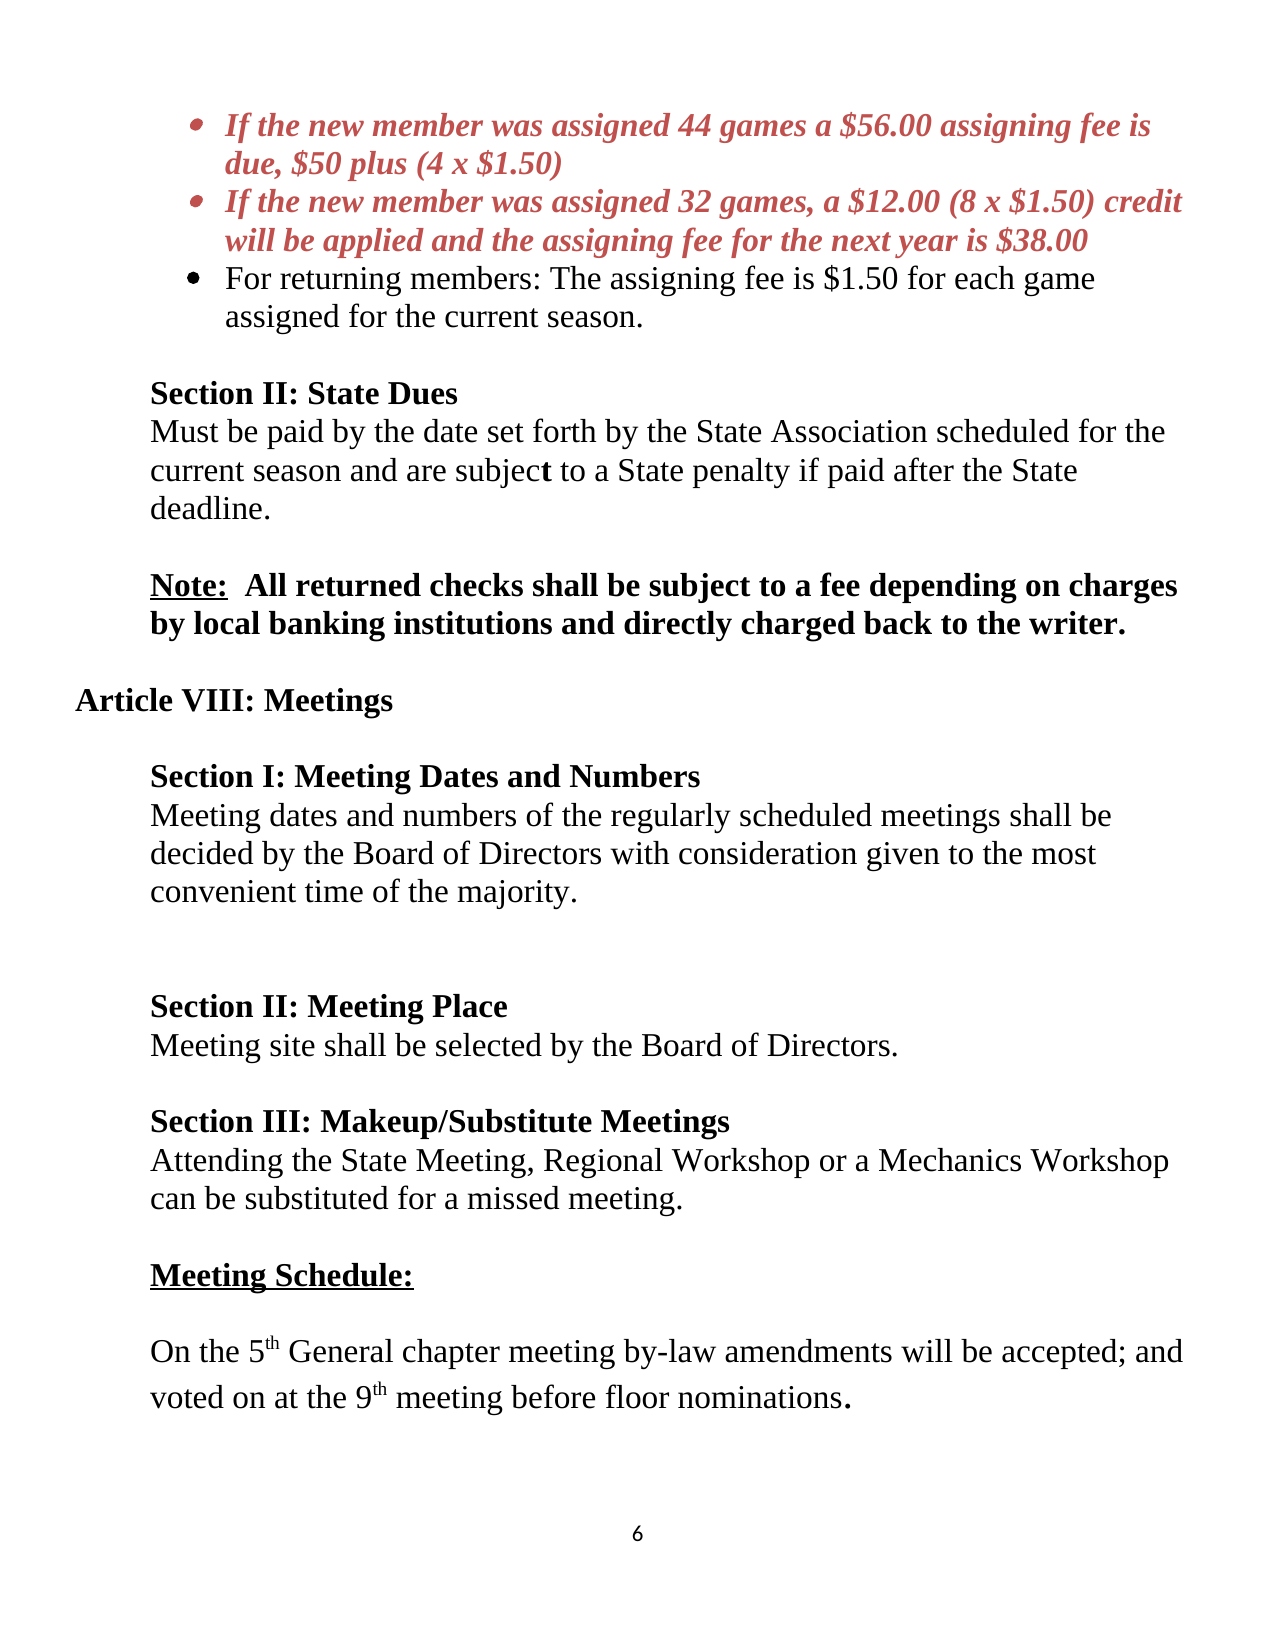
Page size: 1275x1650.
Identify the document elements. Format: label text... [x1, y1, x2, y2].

list If the new member was assigned 32 games, a $12.00 (8 x $1.50) credit will be applied and the assigning fee for the next year is $38.00 [187, 182, 1200, 258]
text Meeting site shall be selected by the Board of Directors. [150, 1025, 1200, 1063]
text Meeting dates and numbers of the regularly scheduled meetings shall be decided by the Board of Directors with consideration given to the most convenient time of the majority. [150, 795, 1200, 910]
text Article VIII: Meetings [75, 680, 1200, 718]
text Section III: Makeup/Substitute Meetings [75, 1102, 1200, 1140]
text On the 5th General chapter meeting by-law amendments will be accepted; and voted on at the 9th meeting before floor nominations. [150, 1332, 1200, 1418]
text Note: All returned checks shall be subject to a fee depending on charges by local banking institutions and directly charged back to the writer. [150, 565, 1200, 642]
text Attending the State Meeting, Regional Workshop or a Mechanics Workshop can be substituted for a missed meeting. [150, 1140, 1200, 1217]
list If the new member was assigned 44 games a $56.00 assigning fee is due, $50 plus (4 x $1.50) [187, 105, 1200, 182]
text Section II: State Dues [150, 373, 1200, 412]
text Must be paid by the date set forth by the State Association scheduled for the current season and are subject to a State penalty if paid after the State deadline. [150, 412, 1200, 527]
text Meeting Schedule: [150, 1255, 1200, 1293]
text Section II: Meeting Place [150, 987, 1200, 1025]
text Section I: Meeting Dates and Numbers [75, 757, 1200, 795]
list For returning members: The assigning fee is $1.50 for each game assigned for the current season. [187, 258, 1200, 335]
